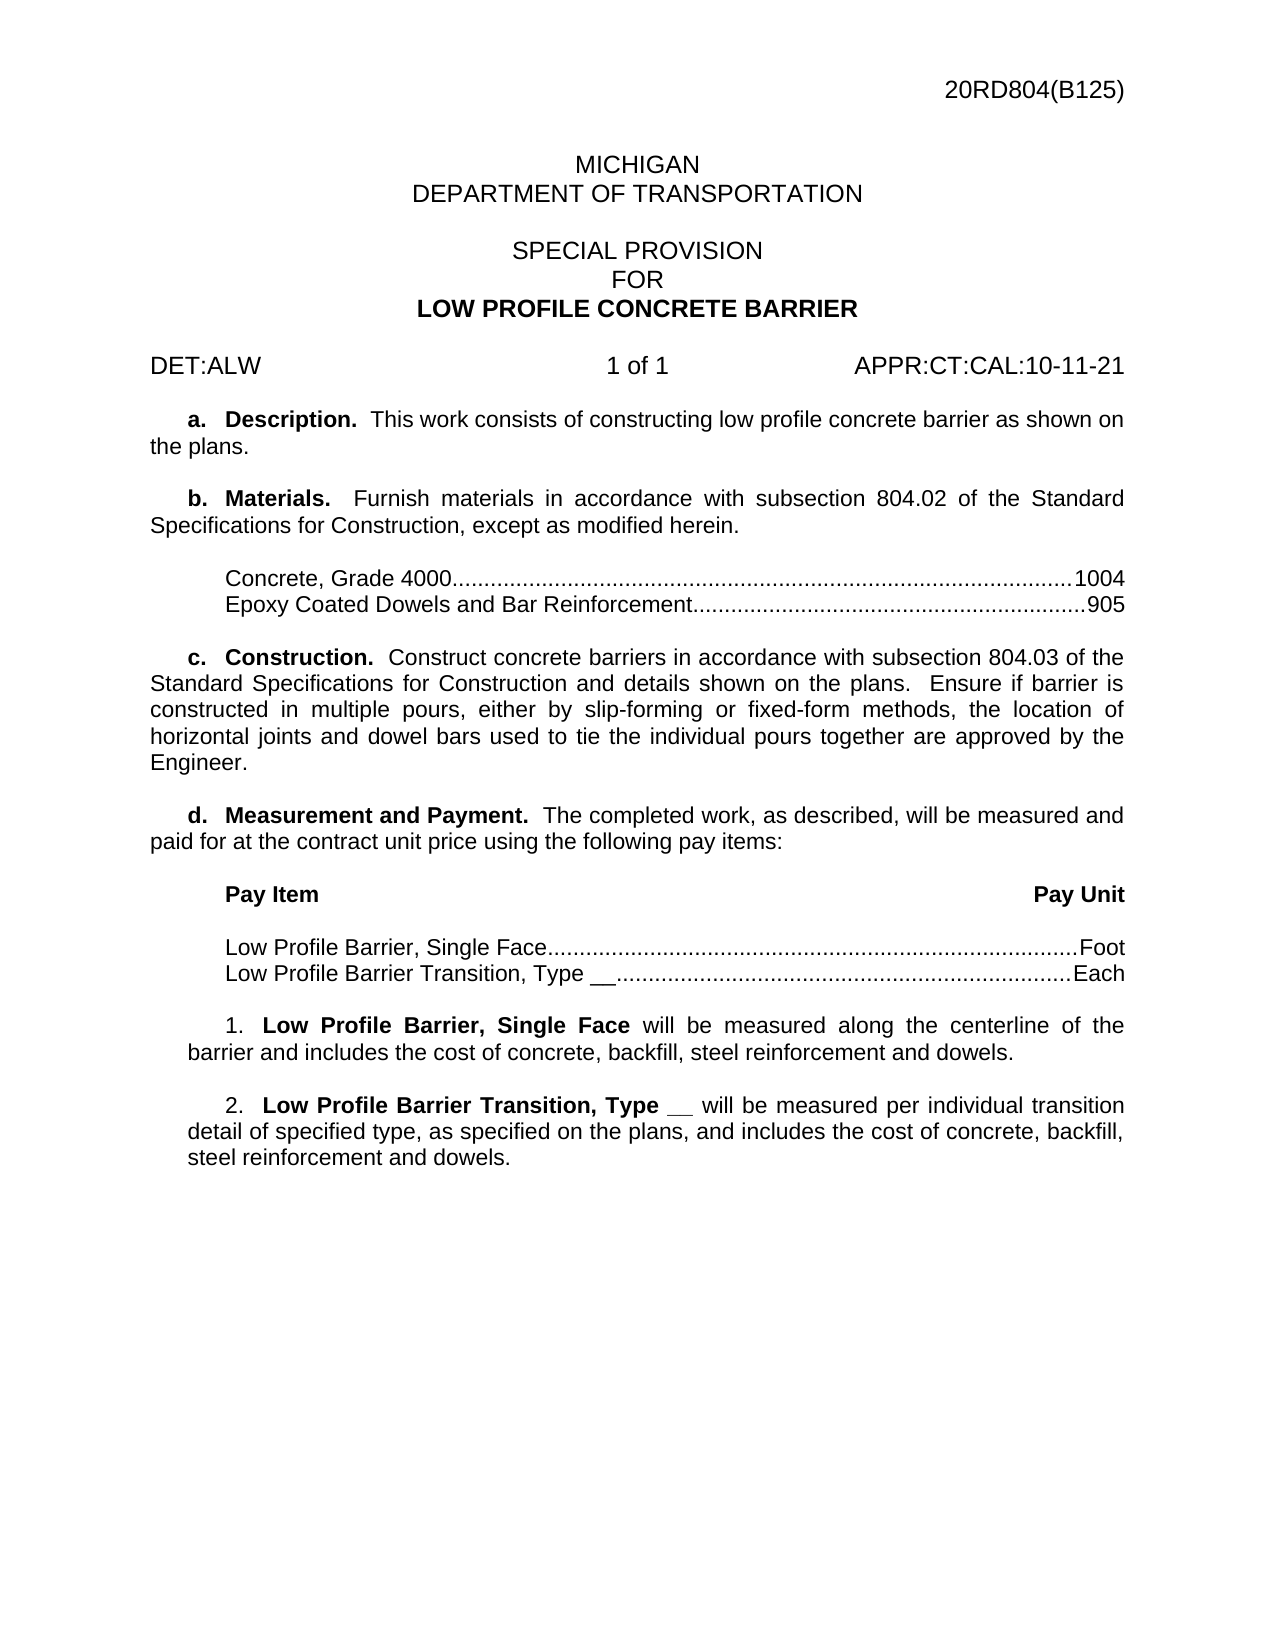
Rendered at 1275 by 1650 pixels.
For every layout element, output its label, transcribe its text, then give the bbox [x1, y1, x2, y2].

text Low Profile Barrier, Single Face Foot [225, 933, 1125, 960]
text 1. Low Profile Barrier, Single Face will be measured along the centerline of the barrier and includes the cost of concrete, backfill, steel reinforcement and dowels. [187, 1012, 1125, 1065]
text a. Description. This work consists of constructing low profile concrete barrier as shown on the plans. [150, 406, 1125, 459]
text Concrete, Grade 4000 1004 [225, 564, 1125, 591]
text d. Measurement and Payment. The completed work, as described, will be measured and paid for at the contract unit price using the following pay items: [150, 802, 1125, 854]
text Epoxy Coated Dowels and Bar Reinforcement 905 [225, 591, 1125, 617]
text c. Construction. Construct concrete barriers in accordance with subsection 804.03 of the Standard Specifications for Construction and details shown on the plans. Ensure if barrier is constructed in multiple pours, either by slip-forming or fixed-form methods, the location of horizontal joints and dowel bars used to tie the individual pours together are approved by the Engineer. [150, 643, 1125, 775]
text DEPARTMENT OF TRANSPORTATION [150, 179, 1125, 207]
text b. Materials. Furnish materials in accordance with subsection 804.02 of the Standard Specifications for Construction, except as modified herein. [150, 485, 1125, 538]
text DET:ALW 1 of 1 APPR:CT:CAL:10-11-21 [150, 351, 1125, 380]
text MICHIGAN [150, 150, 1125, 179]
text Pay Item Pay Unit [225, 881, 1125, 907]
text SPECIAL PROVISION [150, 236, 1125, 265]
text Low Profile Barrier Transition, Type __ Each [225, 960, 1125, 986]
text LOW PROFILE CONCRETE BARRIER [150, 294, 1125, 322]
text FOR [150, 265, 1125, 294]
text 2. Low Profile Barrier Transition, Type __ will be measured per individual transition detail of specified type, as specified on the plans, and includes the cost of concrete, backfill, steel reinforcement and dowels. [187, 1092, 1125, 1171]
